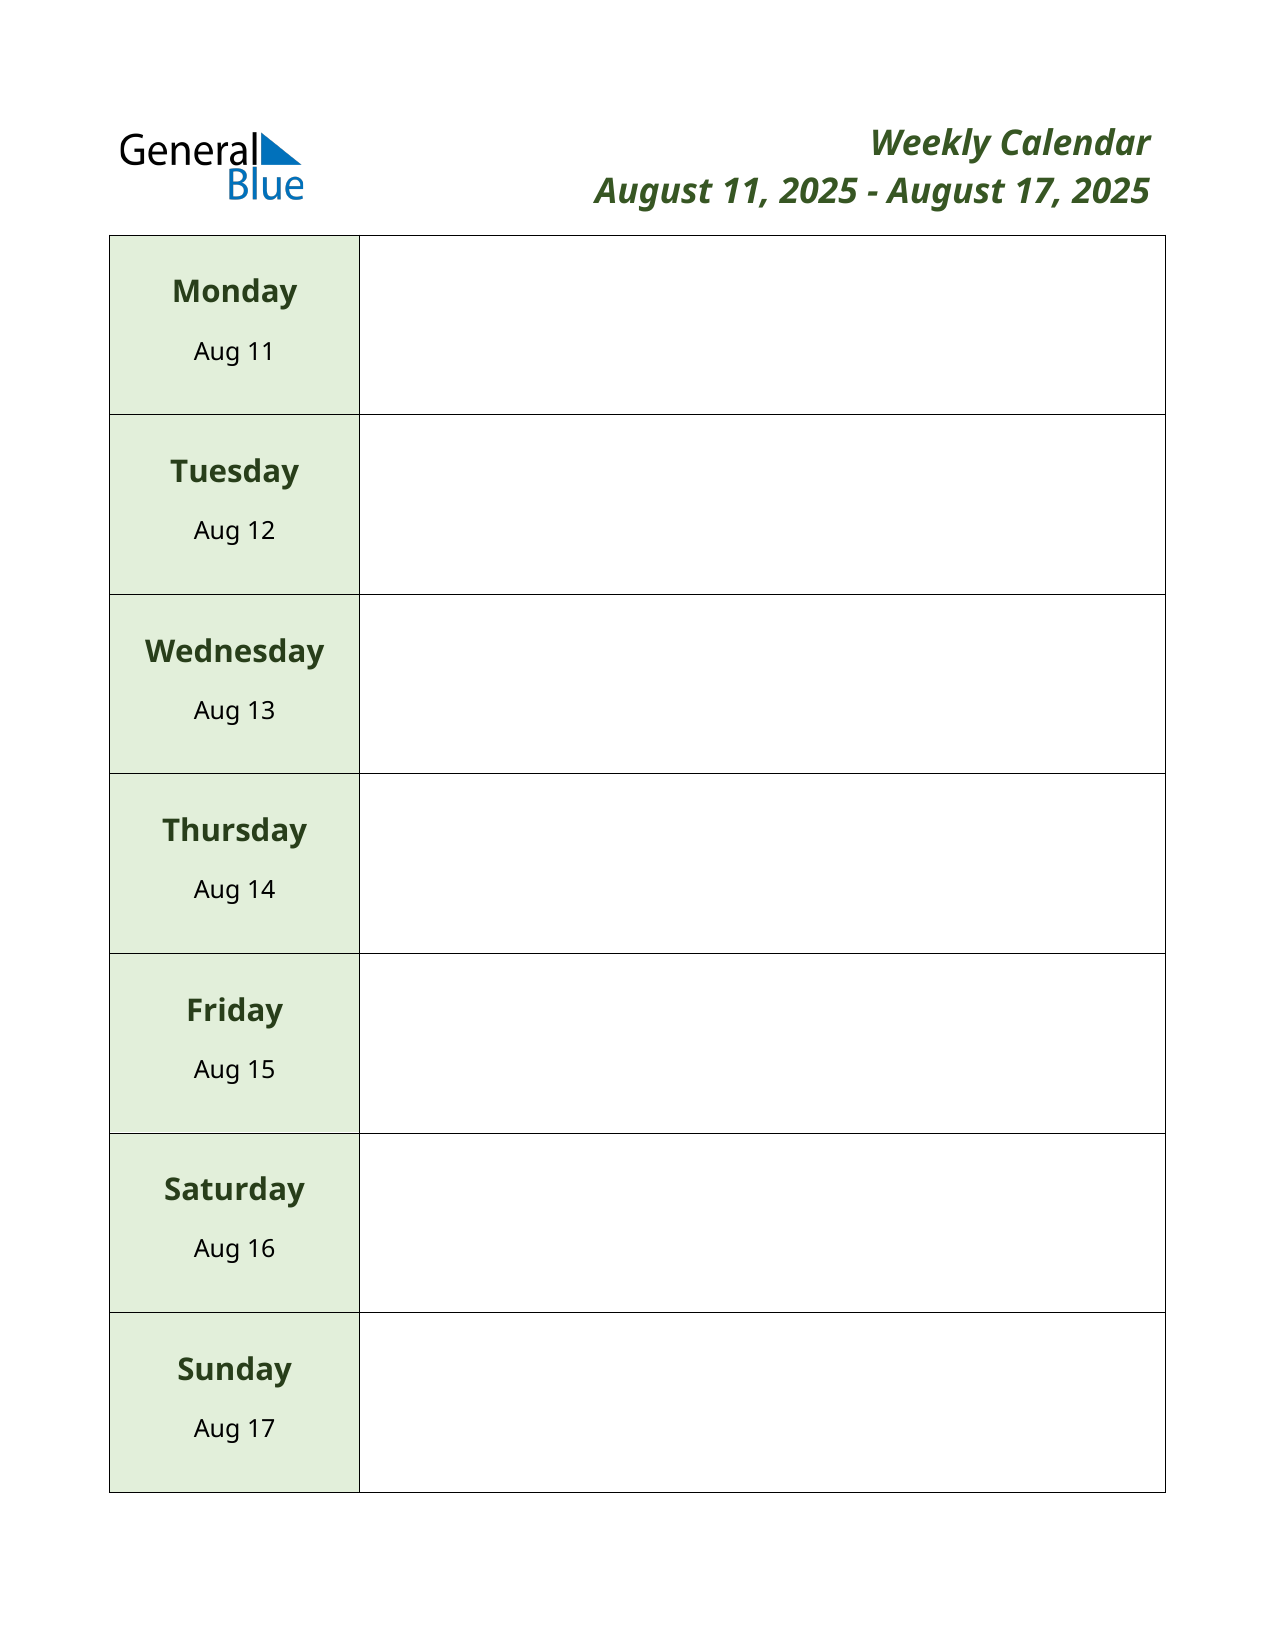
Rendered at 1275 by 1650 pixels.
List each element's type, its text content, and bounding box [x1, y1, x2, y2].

table_cell [360, 415, 1165, 594]
table_cell Sunday Aug 17 [110, 1313, 359, 1492]
table_cell [360, 954, 1165, 1132]
table_cell [360, 1134, 1165, 1312]
table_cell Tuesday Aug 12 [110, 415, 359, 594]
table_cell Thursday Aug 14 [110, 774, 359, 953]
table_header [109, 98, 359, 234]
table_cell [360, 595, 1165, 773]
table_cell [360, 1313, 1165, 1492]
table_cell Friday Aug 15 [110, 954, 359, 1132]
table_cell Saturday Aug 16 [110, 1134, 359, 1312]
table_header Weekly Calendar August 11, 2025 - August 17, 2025 [360, 98, 1166, 234]
picture [120, 132, 304, 200]
table_cell Monday Aug 11 [110, 236, 359, 414]
table_cell [360, 236, 1165, 414]
table_cell [360, 774, 1165, 953]
table_cell Wednesday Aug 13 [110, 595, 359, 773]
